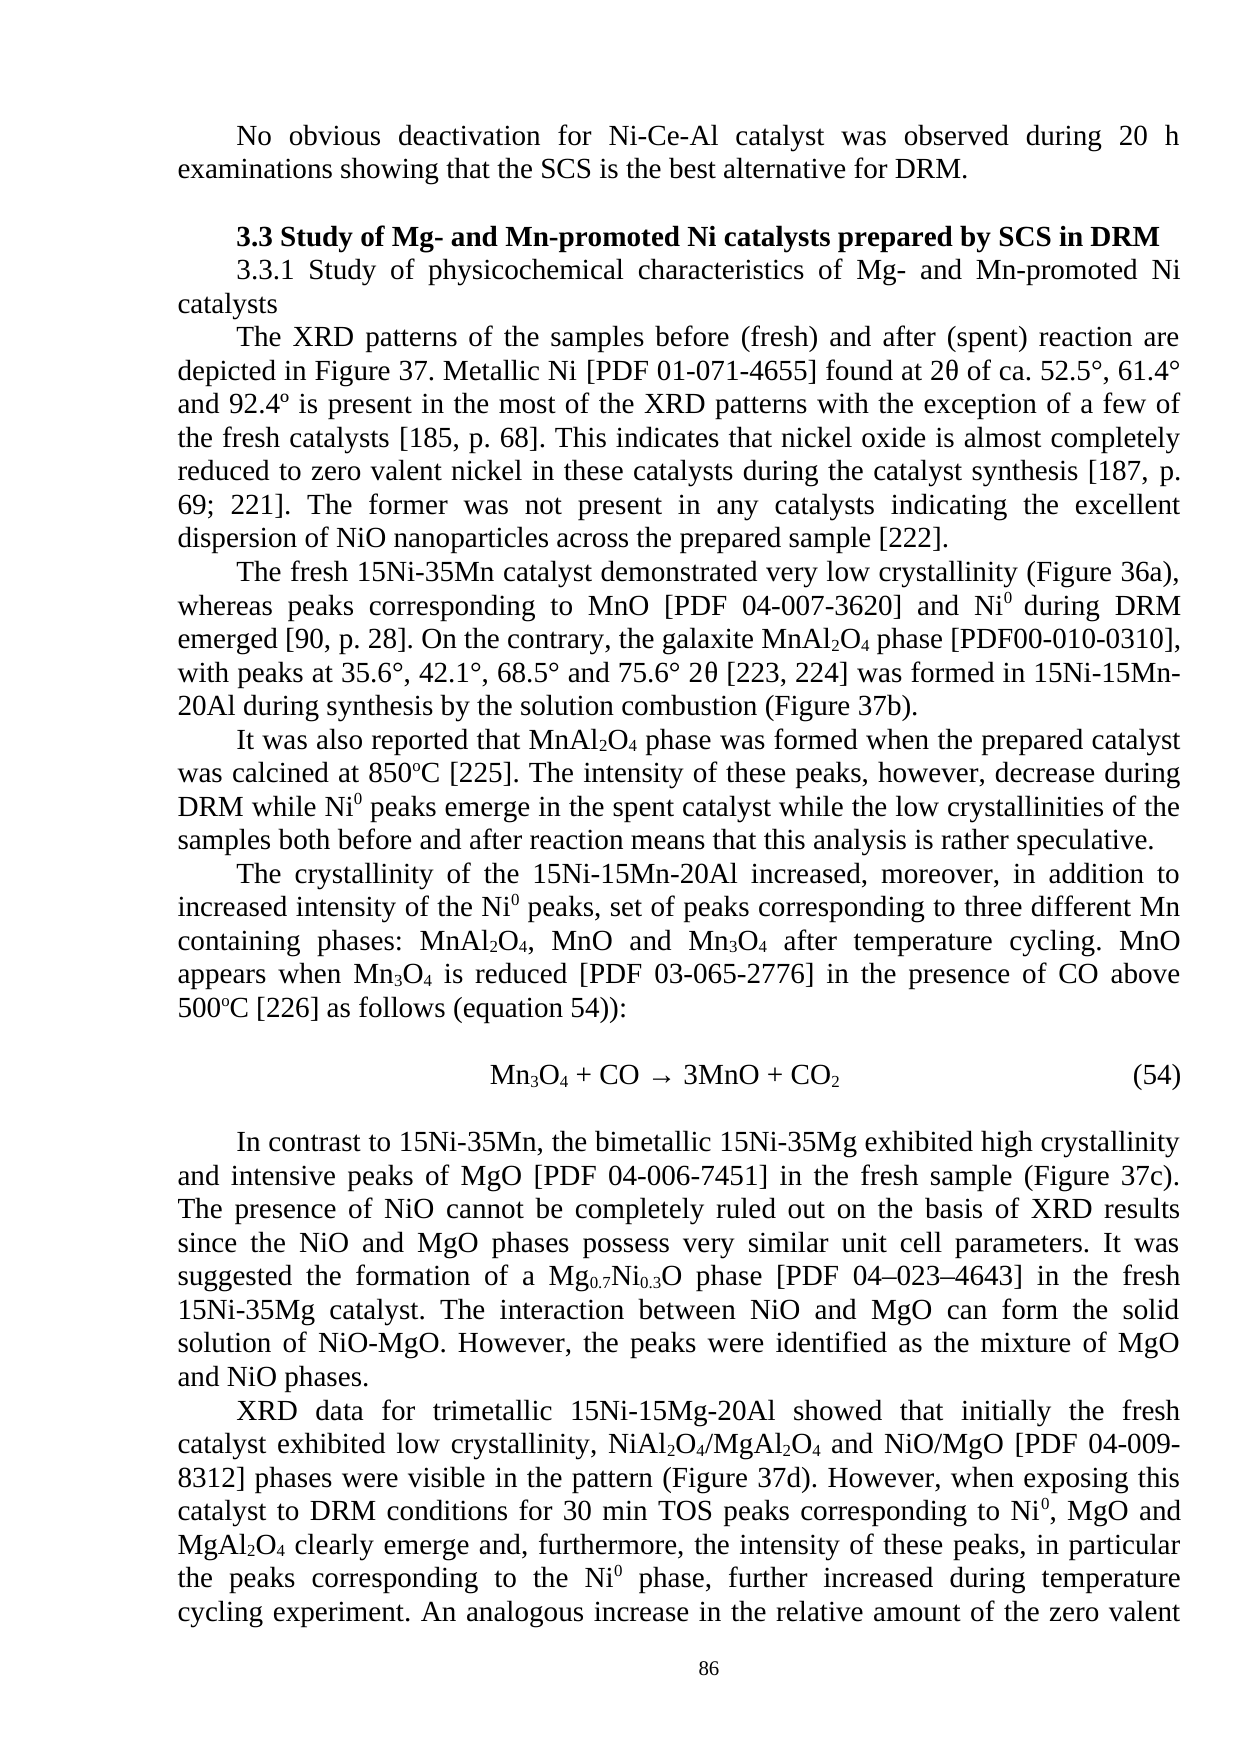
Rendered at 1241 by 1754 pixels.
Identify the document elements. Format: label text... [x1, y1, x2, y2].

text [177, 1393, 1181, 1627]
text The fresh 15Ni-35Mn catalyst demonstrated very low crystallinity (Figure 36a), whereas peaks corresponding to MnO [PDF 04-007-3620] and Ni0 during DRM emerged [90, р. 28]. On the contrary, the galaxite MnAl2O4 phase [PDF00-010-0310], with peaks at 35.6°, 42.1°, 68.5° and 75.6° 2θ [223, 224] was formed in 15Ni-15Mn-20Al during synthesis by the solution combustion (Figure 37b). [177, 554, 1181, 722]
text The XRD patterns of the samples before (fresh) and after (spent) reaction are depicted in Figure 37. Metallic Ni [PDF 01-071-4655] found at 2θ of ca. 52.5°, 61.4° and 92.4º is present in the most of the XRD patterns with the exception of a few of the fresh catalysts [185, р. 68]. This indicates that nickel oxide is almost completely reduced to zero valent nickel in these catalysts during the catalyst synthesis [187, р. 69; 221]. The former was not present in any catalysts indicating the excellent dispersion of NiO nanoparticles across the prepared sample [222]. [177, 319, 1181, 554]
text The crystallinity of the 15Ni-15Mn-20Al increased, moreover, in addition to increased intensity of the Ni0 peaks, set of peaks corresponding to three different Mn containing phases: MnAl2O4, MnO and Mn3O4 after temperature cycling. MnO appears when Mn3O4 is reduced [PDF 03-065-2776] in the presence of CO above 500oC [226] as follows (equation 54)): [177, 856, 1181, 1024]
text 3.3.1 Study of physicochemical characteristics of Mg- and Mn-promoted Ni catalysts [177, 252, 1181, 319]
text No obvious deactivation for Ni-Ce-Al catalyst was observed during 20 h examinations showing that the SCS is the best alternative for DRM. [177, 118, 1181, 185]
text Mn3O4 + CO → 3MnO + CO2 (54) [177, 1057, 1181, 1091]
text 3.3 Study of Mg- and Mn-promoted Ni catalysts prepared by SCS in DRM [177, 219, 1181, 252]
text It was also reported that MnAl2O4 phase was formed when the prepared catalyst was calcined at 850oC [225]. The intensity of these peaks, however, decrease during DRM while Ni0 peaks emerge in the spent catalyst while the low crystallinities of the samples both before and after reaction means that this analysis is rather speculative. [177, 722, 1181, 856]
text In contrast to 15Ni-35Mn, the bimetallic 15Ni-35Mg exhibited high crystallinity and intensive peaks of MgO [PDF 04-006-7451] in the fresh sample (Figure 37c). The presence of NiO cannot be completely ruled out on the basis of XRD results since the NiO and MgO phases possess very similar unit cell parameters. It was suggested the formation of a Mg0.7Ni0.3O phase [PDF 04–023–4643] in the fresh 15Ni-35Mg catalyst. The interaction between NiO and MgO can form the solid solution of NiO-MgO. However, the peaks were identified as the mixture of MgO and NiO phases. [177, 1124, 1181, 1393]
